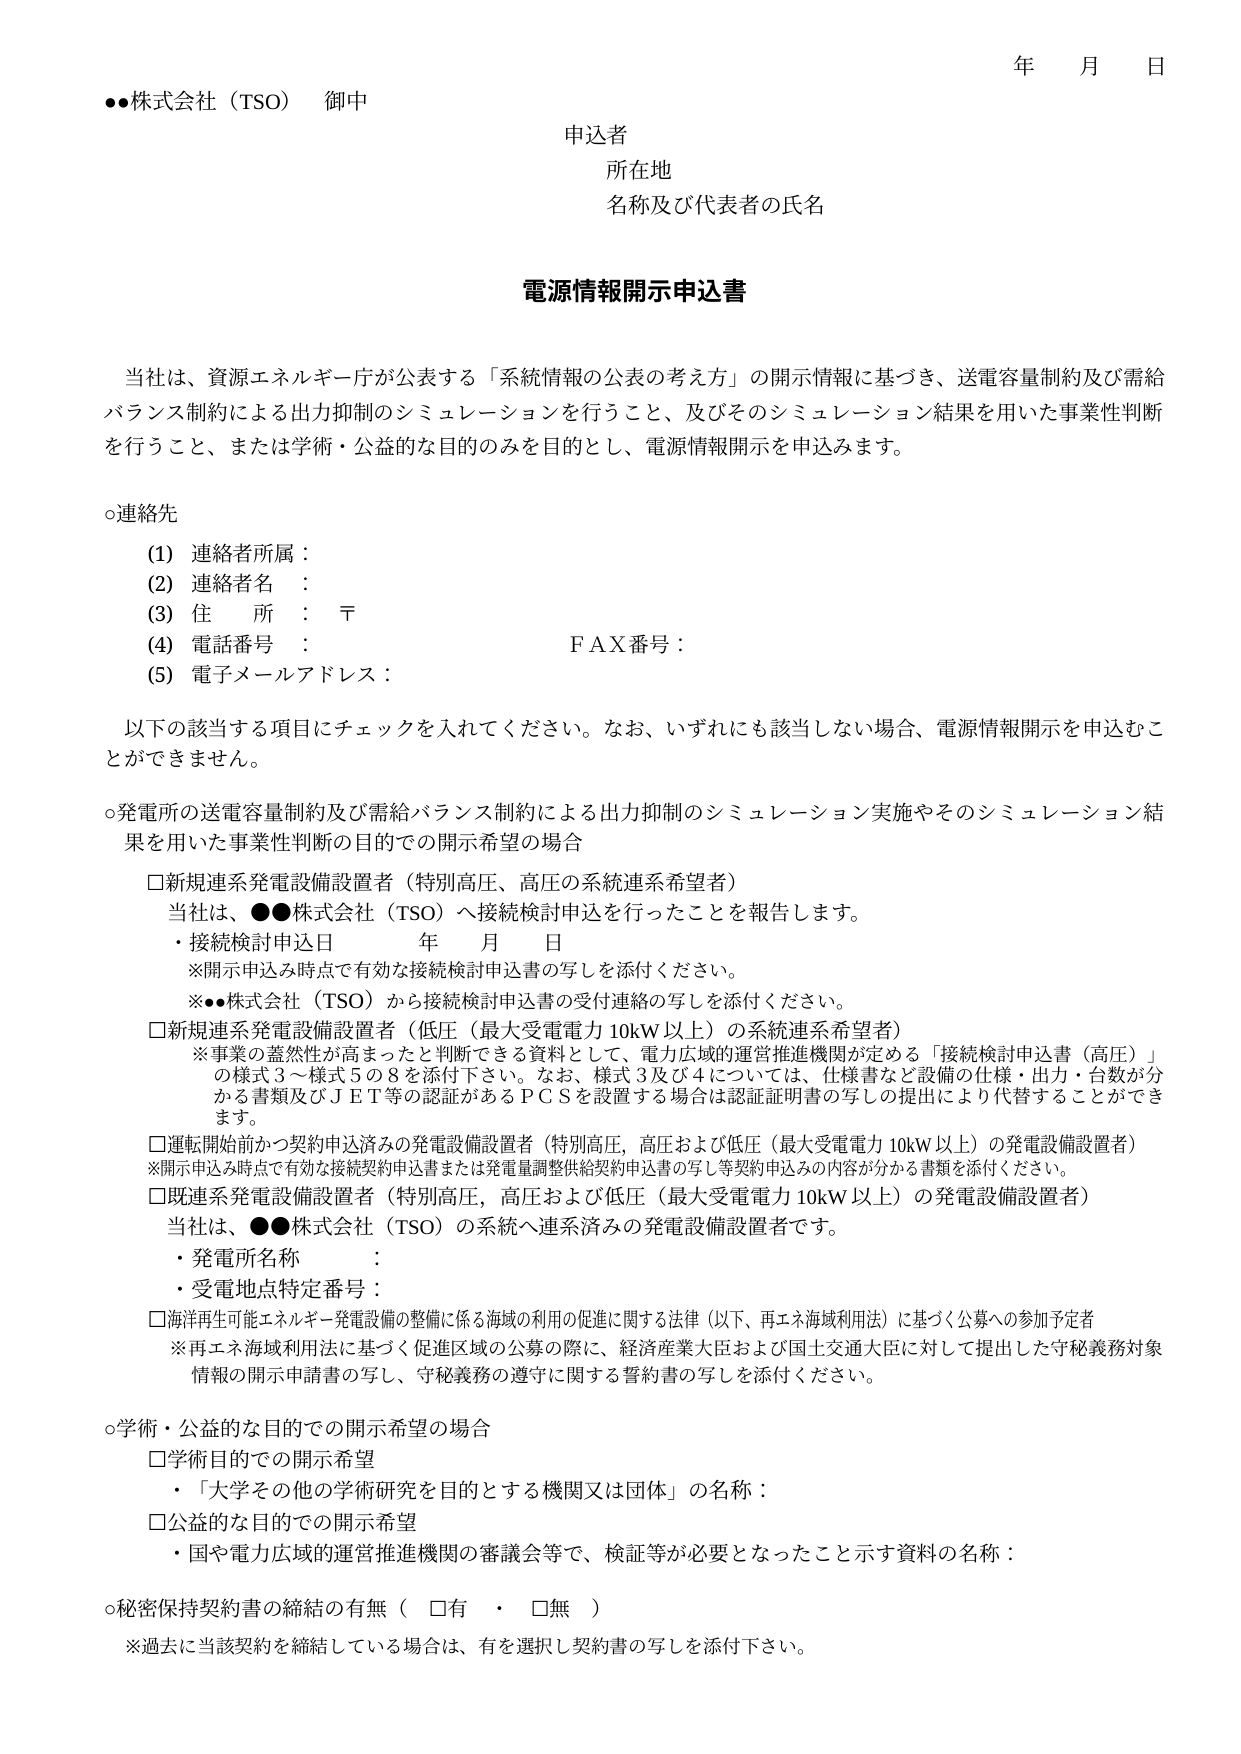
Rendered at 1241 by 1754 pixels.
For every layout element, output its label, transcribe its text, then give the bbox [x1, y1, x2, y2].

text 所在地 [103, 152, 1167, 186]
text ○発電所の送電容量制約及び需給バランス制約による出力抑制のシミュレーション実施やそのシミュレーション結果を用いた事業性判断の目的での開示希望の場合 [103, 796, 1167, 856]
text 申込者 [103, 117, 1167, 152]
text 以下の該当する項目にチェックを入れてください。なお、いずれにも該当しない場合、電源情報開示を申込むことができません。 [103, 712, 1167, 772]
text 電源情報開示申込書 [103, 255, 1167, 324]
text 当社は、●●株式会社（TSO）の系統へ連系済みの発電設備設置者です。 [103, 1211, 1167, 1241]
text ※過去に当該契約を締結している場合は、有を選択し契約書の写しを添付下さい。 [125, 1632, 1167, 1659]
text ※再エネ海域利用法に基づく促進区域の公募の際に、経済産業大臣および国土交通大臣に対して提出した守秘義務対象情報の開示申請書の写し、守秘義務の遵守に関する誓約書の写しを添付ください。 [103, 1334, 1167, 1388]
text ・接続検討申込日 年 月 日 [147, 926, 1167, 956]
text ※●●株式会社（TSO）から接続検討申込書の受付連絡の写しを添付ください。 [169, 983, 1167, 1014]
text ●●株式会社（TSO） 御中 [103, 82, 1167, 117]
text 年 月 日 [103, 48, 1167, 82]
text 公益的な目的での開示希望 [103, 1505, 1167, 1536]
text ・受電地点特定番号： [103, 1272, 1167, 1304]
list 電話番号 ： ＦＡＸ番号： [147, 628, 1167, 658]
text ※事業の蓋然性が高まったと判断できる資料として、電力広域的運営推進機関が定める「接続検討申込書（高圧）」の様式３～様式５の８を添付下さい。なお、様式３及び４については、仕様書など設備の仕様・出力・台数が分かる書類及びＪＥＴ等の認証があるＰＣＳを設置する場合は認証証明書の写しの提出により代替することができます。 [169, 1045, 1167, 1128]
text ○連絡先 [103, 497, 1167, 527]
text 当社は、●●株式会社（TSO）へ接続検討申込を行ったことを報告します。 [125, 896, 1167, 926]
text 当社は、資源エネルギー庁が公表する「系統情報の公表の考え方」の開示情報に基づき、送電容量制約及び需給バランス制約による出力抑制のシミュレーションを行うこと、及びそのシミュレーション結果を用いた事業性判断を行うこと、または学術・公益的な目的のみを目的とし、電源情報開示を申込みます。 [103, 359, 1167, 463]
text 新規連系発電設備設置者（低圧（最大受電電力10kW以上）の系統連系希望者） [125, 1014, 1167, 1045]
text 名称及び代表者の氏名 [333, 186, 1167, 221]
text ・国や電力広域的運営推進機関の審議会等で、検証等が必要となったこと示す資料の名称： [103, 1536, 1167, 1568]
list 連絡者名 ： [147, 568, 1167, 598]
text 海洋再生可能エネルギー発電設備の整備に係る海域の利用の促進に関する法律（以下、再エネ海域利用法）に基づく公募への参加予定者 [103, 1304, 1167, 1334]
list 連絡者所属： [147, 538, 1167, 568]
text ※開示申込み時点で有効な接続検討申込書の写しを添付ください。 [169, 956, 1167, 983]
text ※開示申込み時点で有効な接続契約申込書または発電量調整供給契約申込書の写し等契約申込みの内容が分かる書類を添付ください。 [103, 1158, 1167, 1179]
list 電子メールアドレス： [147, 658, 1167, 688]
text ・発電所名称 ： [103, 1241, 1167, 1272]
text 運転開始前かつ契約申込済みの発電設備設置者（特別高圧，高圧および低圧（最大受電電力10kW以上）の発電設備設置者） [125, 1128, 1167, 1158]
list 住 所 ： 〒 [147, 598, 1167, 628]
text ○秘密保持契約書の締結の有無（ 有 ・ 無 ） [103, 1592, 1167, 1622]
text ・「大学その他の学術研究を目的とする機関又は団体」の名称： [103, 1473, 1167, 1505]
text 新規連系発電設備設置者（特別高圧、高圧の系統連系希望者） [125, 866, 1167, 896]
text 学術目的での開示希望 [103, 1442, 1167, 1473]
text 既連系発電設備設置者（特別高圧，高圧および低圧（最大受電電力10kW以上）の発電設備設置者） [103, 1179, 1167, 1211]
text ○学術・公益的な目的での開示希望の場合 [103, 1412, 1167, 1442]
